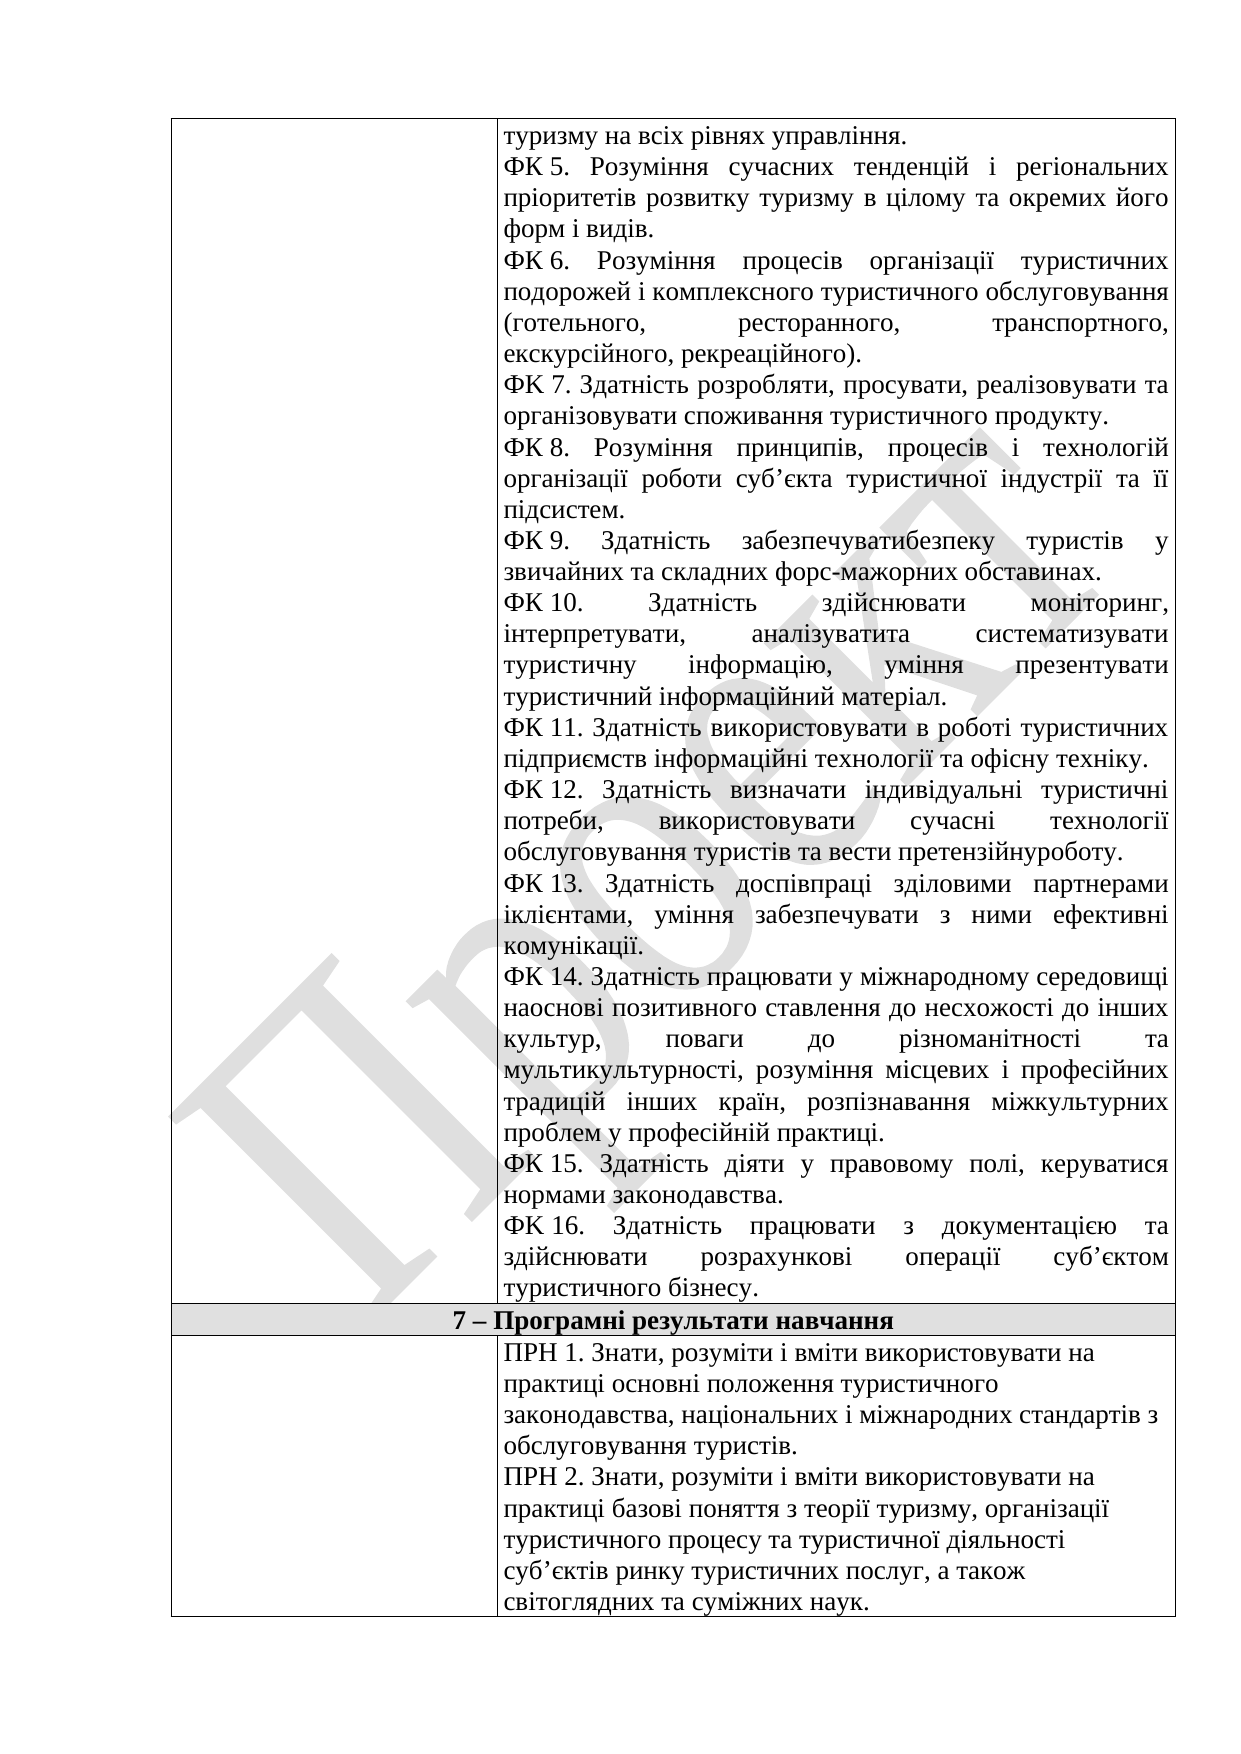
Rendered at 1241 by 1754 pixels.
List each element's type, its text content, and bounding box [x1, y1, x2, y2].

table_cell 7 – Програмні результати навчання [172, 1304, 1175, 1335]
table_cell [498, 1336, 1175, 1616]
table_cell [498, 119, 1175, 1303]
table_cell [172, 119, 497, 1303]
table_cell [172, 1336, 497, 1616]
